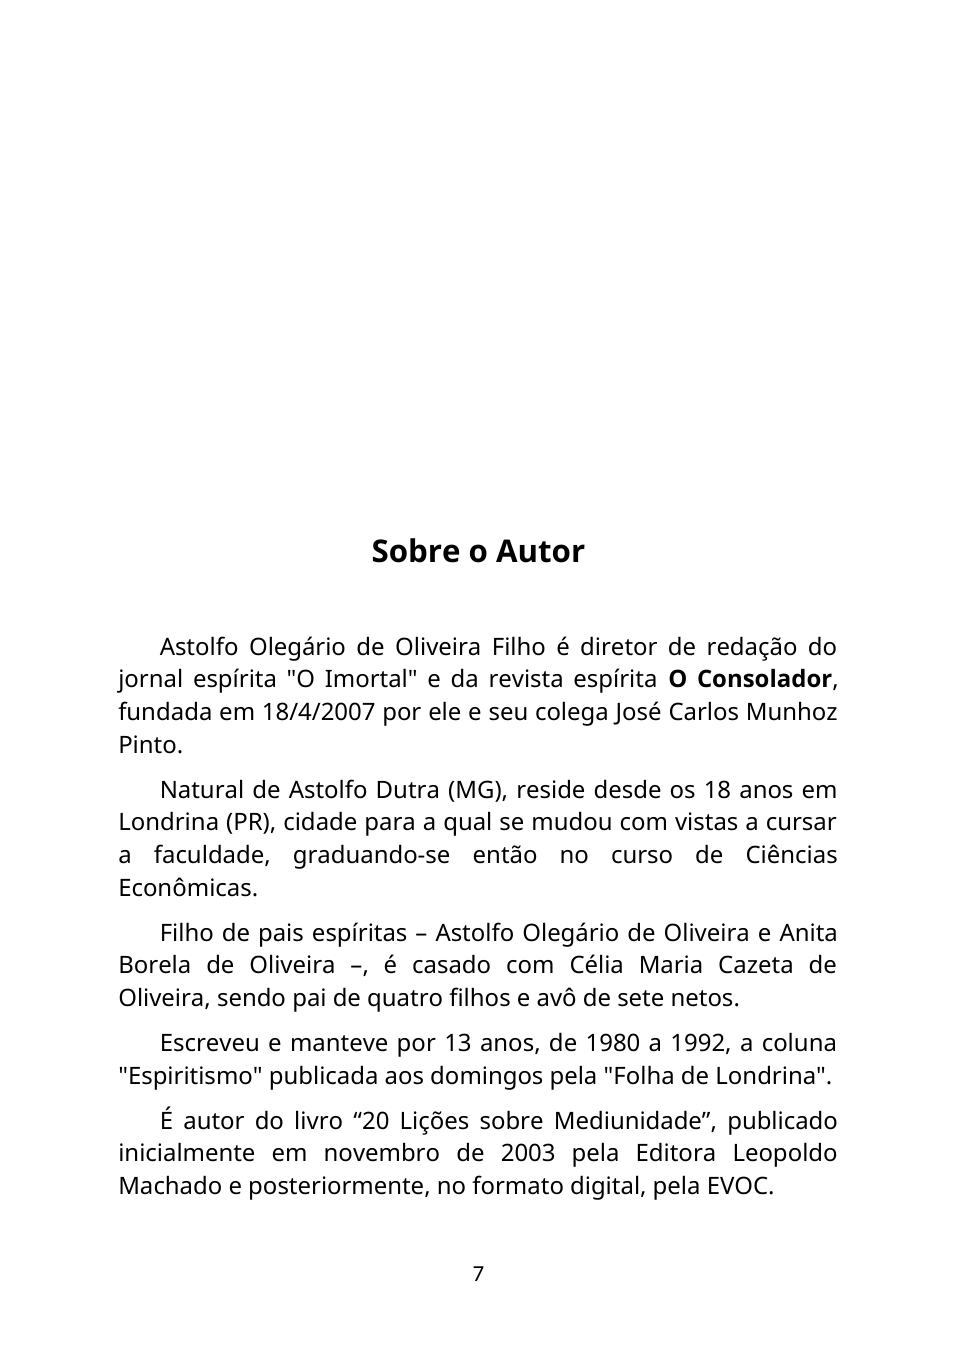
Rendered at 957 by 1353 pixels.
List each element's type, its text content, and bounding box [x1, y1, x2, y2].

text Natural de Astolfo Dutra (MG), reside desde os 18 anos em Londrina (PR), cidade para a qual se mudou com vistas a cursar a faculdade, graduando-se então no curso de Ciências Econômicas. [118, 773, 838, 903]
text Escreveu e manteve por 13 anos, de 1980 a 1992, a coluna "Espiritismo" publicada aos domingos pela "Folha de Londrina". [118, 1026, 838, 1091]
text Astolfo Olegário de Oliveira Filho é diretor de redação do jornal espírita "O Imortal" e da revista espírita O Consolador, fundada em 18/4/2007 por ele e seu colega José Carlos Munhoz Pinto. [118, 630, 838, 760]
text É autor do livro “20 Lições sobre Mediunidade”, publicado inicialmente em novembro de 2003 pela Editora Leopoldo Machado e posteriormente, no formato digital, pela EVOC. [118, 1103, 838, 1201]
text Sobre o Autor [118, 529, 838, 572]
text Filho de pais espíritas – Astolfo Olegário de Oliveira e Anita Borela de Oliveira –, é casado com Célia Maria Cazeta de Oliveira, sendo pai de quatro filhos e avô de sete netos. [118, 916, 838, 1013]
